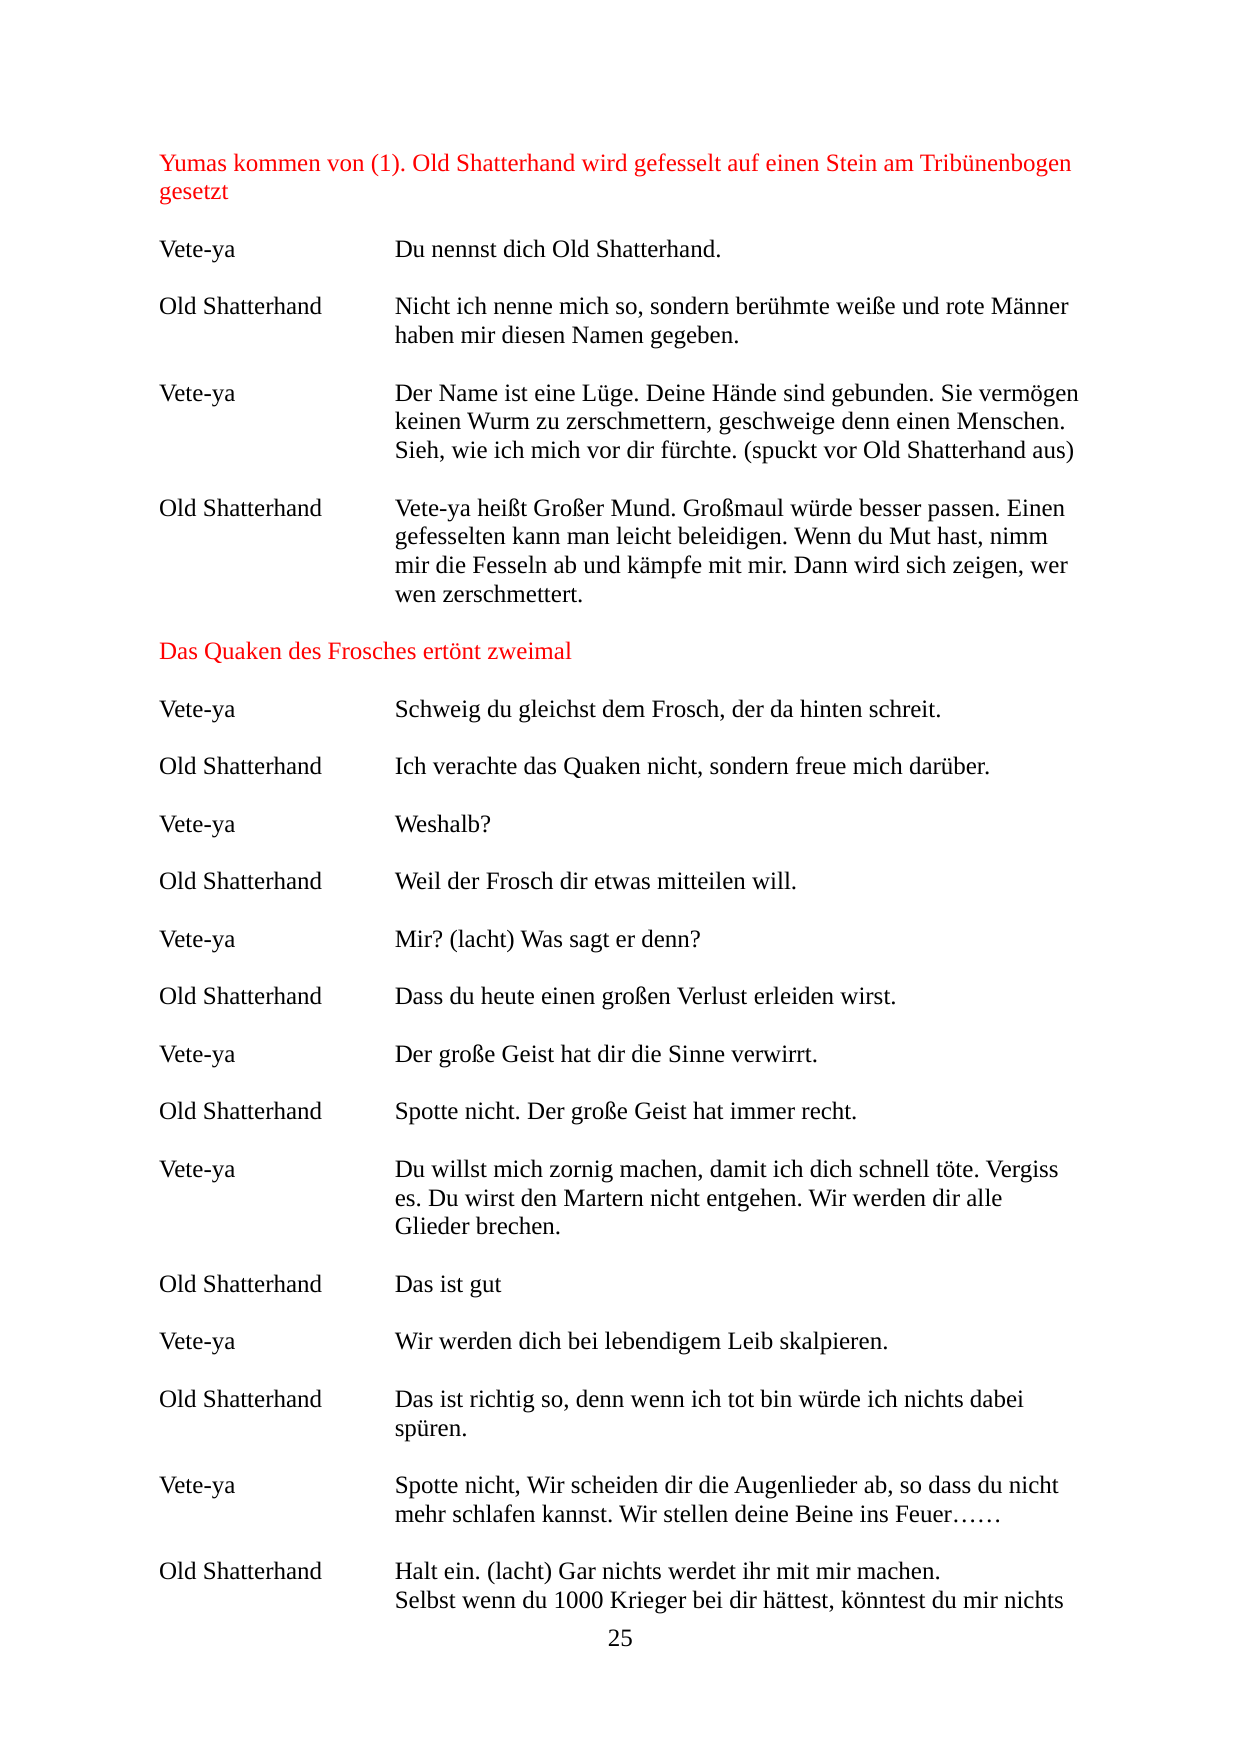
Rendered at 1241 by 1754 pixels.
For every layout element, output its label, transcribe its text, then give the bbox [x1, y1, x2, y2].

table_cell Old Shatterhand [148, 751, 383, 809]
table_cell Dass du heute einen großen Verlust erleiden wirst. [383, 981, 1092, 1039]
table_cell Mir? (lacht) Was sagt er denn? [383, 924, 1092, 981]
table_cell Old Shatterhand [148, 493, 383, 636]
table_cell Vete-ya [148, 1326, 383, 1384]
table_header Yumas kommen von (1). Old Shatterhand wird gefesselt auf einen Stein am Tribünenbogen gesetzt [148, 148, 1092, 234]
table_cell Old Shatterhand [148, 1096, 383, 1154]
table_cell Vete-ya [148, 1039, 383, 1096]
table_cell Das ist gut [383, 1269, 1092, 1326]
table_cell Das Quaken des Frosches ertönt zweimal [148, 636, 1092, 694]
table_cell Du willst mich zornig machen, damit ich dich schnell töte. Vergiss es. Du wirst den Martern nicht entgehen. Wir werden dir alle Glieder brechen. [383, 1154, 1092, 1269]
table_cell Vete-ya [148, 1470, 383, 1556]
table_cell Der Name ist eine Lüge. Deine Hände sind gebunden. Sie vermögen keinen Wurm zu zerschmettern, geschweige denn einen Menschen. Sieh, wie ich mich vor dir fürchte. (spuckt vor Old Shatterhand aus) [383, 378, 1092, 493]
table_cell Das ist richtig so, denn wenn ich tot bin würde ich nichts dabei spüren. [383, 1384, 1092, 1470]
table_cell Ich verachte das Quaken nicht, sondern freue mich darüber. [383, 751, 1092, 809]
table_cell Vete-ya [148, 694, 383, 751]
table_cell Weil der Frosch dir etwas mitteilen will. [383, 866, 1092, 924]
table_cell Old Shatterhand [148, 1556, 383, 1614]
table_cell Old Shatterhand [148, 291, 383, 378]
table_cell Vete-ya [148, 924, 383, 981]
table_cell Vete-ya [148, 234, 383, 291]
table_cell Der große Geist hat dir die Sinne verwirrt. [383, 1039, 1092, 1096]
table_cell Vete-ya [148, 809, 383, 866]
table_cell Spotte nicht. Der große Geist hat immer recht. [383, 1096, 1092, 1154]
table_cell Old Shatterhand [148, 1384, 383, 1470]
table_cell Du nennst dich Old Shatterhand. [383, 234, 1092, 291]
table_cell Old Shatterhand [148, 981, 383, 1039]
table_cell Wir werden dich bei lebendigem Leib skalpieren. [383, 1326, 1092, 1384]
table_cell Old Shatterhand [148, 866, 383, 924]
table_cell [383, 1556, 1092, 1614]
table_cell Schweig du gleichst dem Frosch, der da hinten schreit. [383, 694, 1092, 751]
table_cell Vete-ya [148, 1154, 383, 1269]
table_cell Spotte nicht, Wir scheiden dir die Augenlieder ab, so dass du nicht mehr schlafen kannst. Wir stellen deine Beine ins Feuer…… [383, 1470, 1092, 1556]
table_cell Weshalb? [383, 809, 1092, 866]
table_cell Vete-ya [148, 378, 383, 493]
table_cell Old Shatterhand [148, 1269, 383, 1326]
table_cell Nicht ich nenne mich so, sondern berühmte weiße und rote Männer haben mir diesen Namen gegeben. [383, 291, 1092, 378]
table_cell Vete-ya heißt Großer Mund. Großmaul würde besser passen. Einen gefesselten kann man leicht beleidigen. Wenn du Mut hast, nimm mir die Fesseln ab und kämpfe mit mir. Dann wird sich zeigen, wer wen zerschmettert. [383, 493, 1092, 636]
